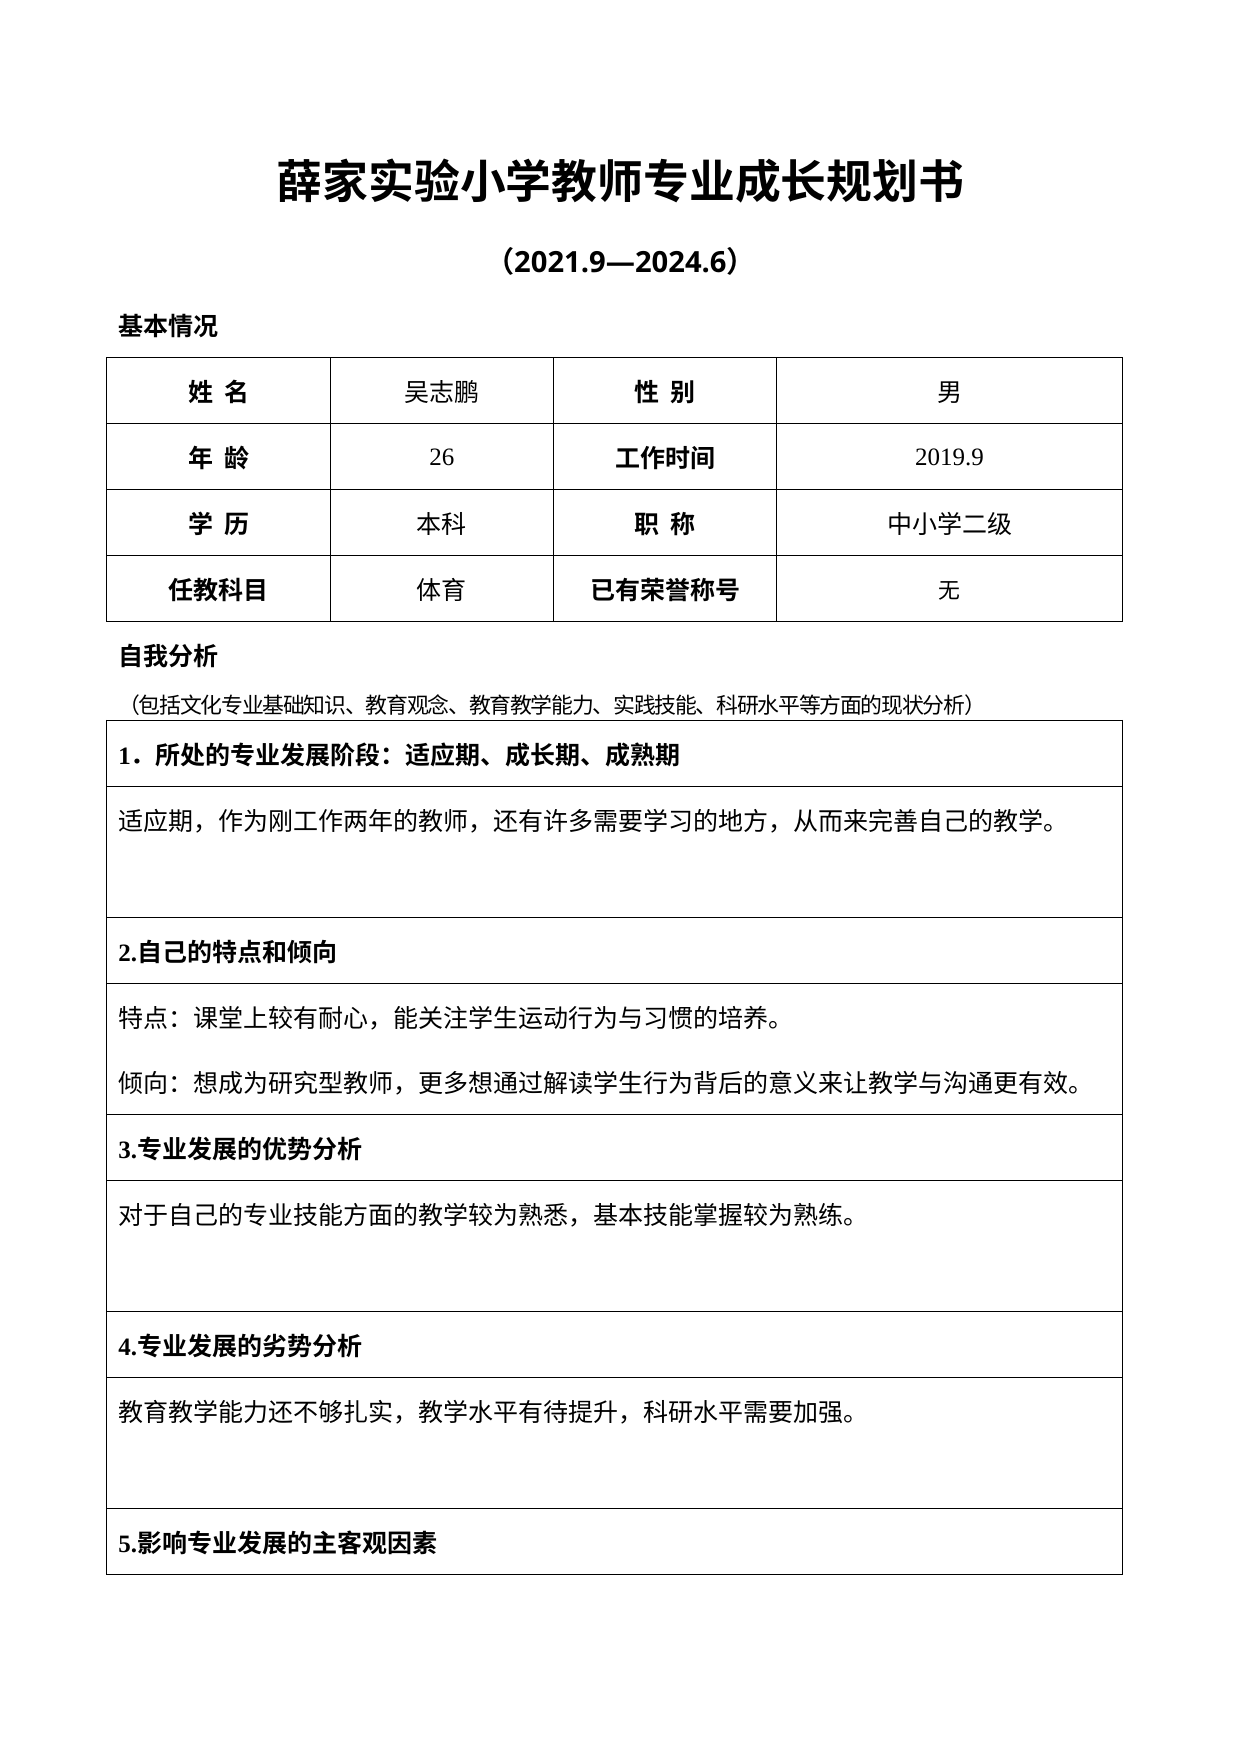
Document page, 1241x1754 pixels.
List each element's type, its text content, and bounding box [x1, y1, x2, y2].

table_cell 特点：课堂上较有耐心，能关注学生运动行为与习惯的培养。 倾向：想成为研究型教师，更多想通过解读学生行为背后的意义来让教学与沟通更有效。 [107, 984, 1122, 1114]
text （包括文化专业基础知识、教育观念、教育教学能力、实践技能、科研水平等方面的现状分析） [118, 687, 1122, 720]
table_cell 年 龄 [107, 424, 330, 489]
table_cell 工作时间 [554, 424, 776, 489]
table_cell 2.自己的特点和倾向 [107, 918, 1122, 983]
table_cell 教育教学能力还不够扎实，教学水平有待提升，科研水平需要加强。 [107, 1378, 1122, 1508]
table_cell 学 历 [107, 490, 330, 555]
text 自我分析 [118, 622, 1122, 687]
table_cell 无 [777, 556, 1122, 621]
table_cell 本科 [331, 490, 553, 555]
text 基本情况 [118, 292, 1122, 357]
table_header 1．所处的专业发展阶段：适应期、成长期、成熟期 [107, 721, 1122, 786]
table_header 男 [777, 358, 1122, 423]
table_header 姓 名 [107, 358, 330, 423]
table_cell 2019.9 [777, 424, 1122, 489]
table_cell 职 称 [554, 490, 776, 555]
table_cell 中小学二级 [777, 490, 1122, 555]
table_cell 适应期，作为刚工作两年的教师，还有许多需要学习的地方，从而来完善自己的教学。 [107, 787, 1122, 917]
table_cell 4.专业发展的劣势分析 [107, 1312, 1122, 1377]
table_cell 任教科目 [107, 556, 330, 621]
table_header 吴志鹏 [331, 358, 553, 423]
table_cell 5.影响专业发展的主客观因素 [107, 1509, 1122, 1574]
table_cell 对于自己的专业技能方面的教学较为熟悉，基本技能掌握较为熟练。 [107, 1181, 1122, 1311]
table_cell 已有荣誉称号 [554, 556, 776, 621]
table_header 性 别 [554, 358, 776, 423]
table_cell 3.专业发展的优势分析 [107, 1115, 1122, 1180]
table_cell 体育 [331, 556, 553, 621]
text （2021.9—2024.6） [118, 227, 1122, 292]
text 薛家实验小学教师专业成长规划书 [118, 129, 1122, 227]
table_cell 26 [331, 424, 553, 489]
